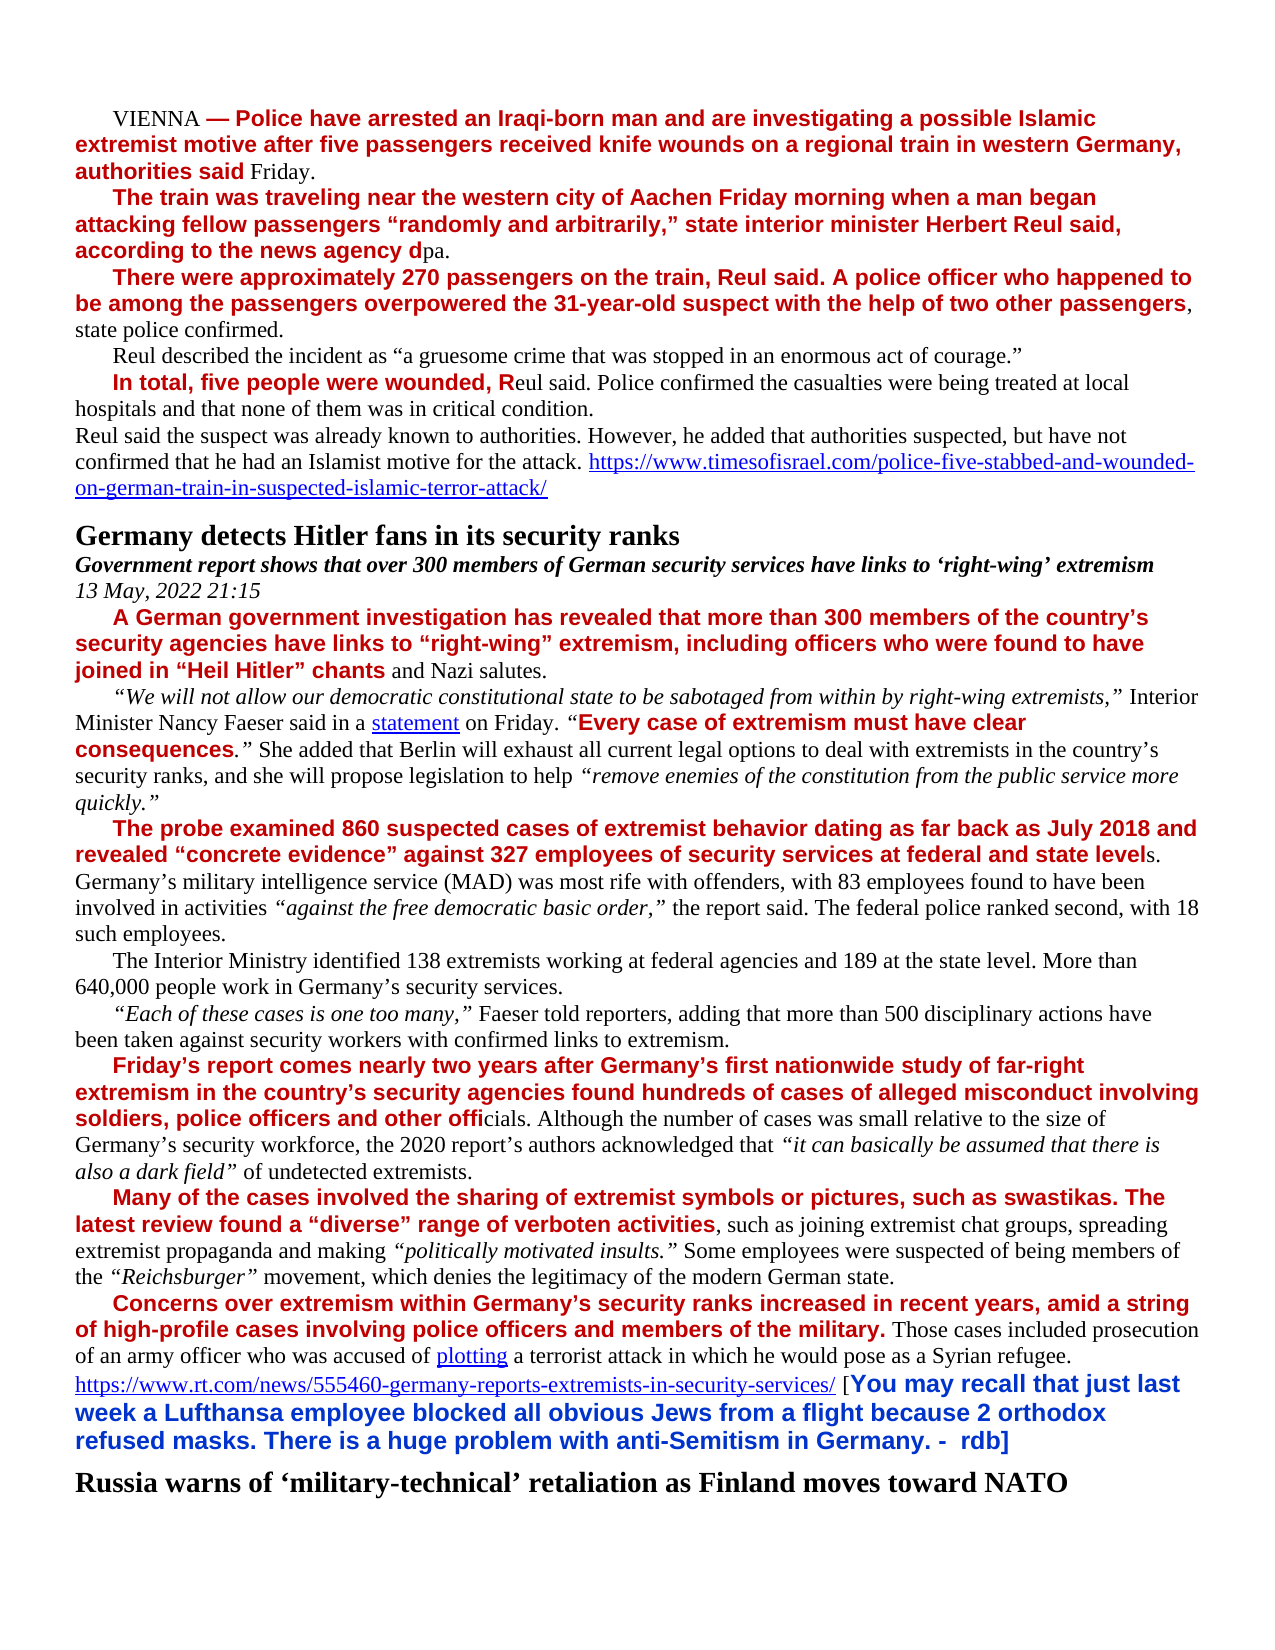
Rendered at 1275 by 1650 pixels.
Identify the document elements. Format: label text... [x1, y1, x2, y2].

text 13 May, 2022 21:15 [75, 577, 1200, 604]
text Germany detects Hitler fans in its security ranks [75, 518, 1200, 551]
text Russia warns of ‘military-technical’ retaliation as Finland moves toward NATO [75, 1465, 1200, 1498]
text Friday’s report comes nearly two years after Germany’s first nationwide study of far-right extremism in the country’s security agencies found hundreds of cases of alleged misconduct involving soldiers, police officers and other officials. Although the number of cases was small relative to the size of Germany’s security workforce, the 2020 report’s authors acknowledged that “it can basically be assumed that there is also a dark field” of undetected extremists. [75, 1052, 1200, 1184]
text The probe examined 860 suspected cases of extremist behavior dating as far back as July 2018 and revealed “concrete evidence” against 327 employees of security services at federal and state levels. Germany’s military intelligence service (MAD) was most rife with offenders, with 83 employees found to have been involved in activities “against the free democratic basic order,” the report said. The federal police ranked second, with 18 such employees. [75, 815, 1200, 947]
text Reul described the incident as “a gruesome crime that was stopped in an enormous act of courage.” [75, 343, 1200, 369]
text “Each of these cases is one too many,” Faeser told reporters, adding that more than 500 disciplinary actions have been taken against security workers with confirmed links to extremism. [75, 999, 1200, 1052]
text In total, five people were wounded, Reul said. Police confirmed the casualties were being treated at local hospitals and that none of them was in critical condition. [75, 369, 1200, 422]
text Many of the cases involved the sharing of extremist symbols or pictures, such as swastikas. The latest review found a “diverse” range of verboten activities, such as joining extremist chat groups, spreading extremist propaganda and making “politically motivated insults.” Some employees were suspected of being members of the “Reichsburger” movement, which denies the legitimacy of the modern German state. [75, 1184, 1200, 1290]
text The train was traveling near the western city of Aachen Friday morning when a man began attacking fellow passengers “randomly and arbitrarily,” state interior minister Herbert Reul said, according to the news agency dpa. [75, 184, 1200, 263]
text “We will not allow our democratic constitutional state to be sabotaged from within by right-wing extremists,” Interior Minister Nancy Faeser said in a statement on Friday. “Every case of extremism must have clear consequences.” She added that Berlin will exhaust all current legal options to deal with extremists in the country’s security ranks, and she will propose legislation to help “remove enemies of the constitution from the public service more quickly.” [75, 683, 1200, 815]
text VIENNA — Police have arrested an Iraqi-born man and are investigating a possible Islamic extremist motive after five passengers received knife wounds on a regional train in western Germany, authorities said Friday. [75, 105, 1200, 184]
text Reul said the suspect was already known to authorities. However, he added that authorities suspected, but have not confirmed that he had an Islamist motive for the attack. https://www.timesofisrael.com/police-five-stabbed-and-wounded-on-german-train-in-suspected-islamic-terror-attack/ [75, 422, 1200, 501]
text Concerns over extremism within Germany’s security ranks increased in recent years, amid a string of high-profile cases involving police officers and members of the military. Those cases included prosecution of an army officer who was accused of plotting a terrorist attack in which he would pose as a Syrian refugee. https://www.rt.com/news/555460-germany-reports-extremists-in-security-services/ [You may recall that just last week a Lufthansa employee blocked all obvious Jews from a flight because 2 orthodox refused masks. There is a huge problem with anti-Semitism in Germany. - rdb] [75, 1290, 1200, 1455]
text A German government investigation has revealed that more than 300 members of the country’s security agencies have links to “right-wing” extremism, including officers who were found to have joined in “Heil Hitler” chants and Nazi salutes. [75, 604, 1200, 683]
text There were approximately 270 passengers on the train, Reul said. A police officer who happened to be among the passengers overpowered the 31-year-old suspect with the help of two other passengers, state police confirmed. [75, 263, 1200, 343]
text The Interior Ministry identified 138 extremists working at federal agencies and 189 at the state level. More than 640,000 people work in Germany’s security services. [75, 947, 1200, 999]
text Government report shows that over 300 members of German security services have links to ‘right-wing’ extremism [75, 551, 1200, 577]
